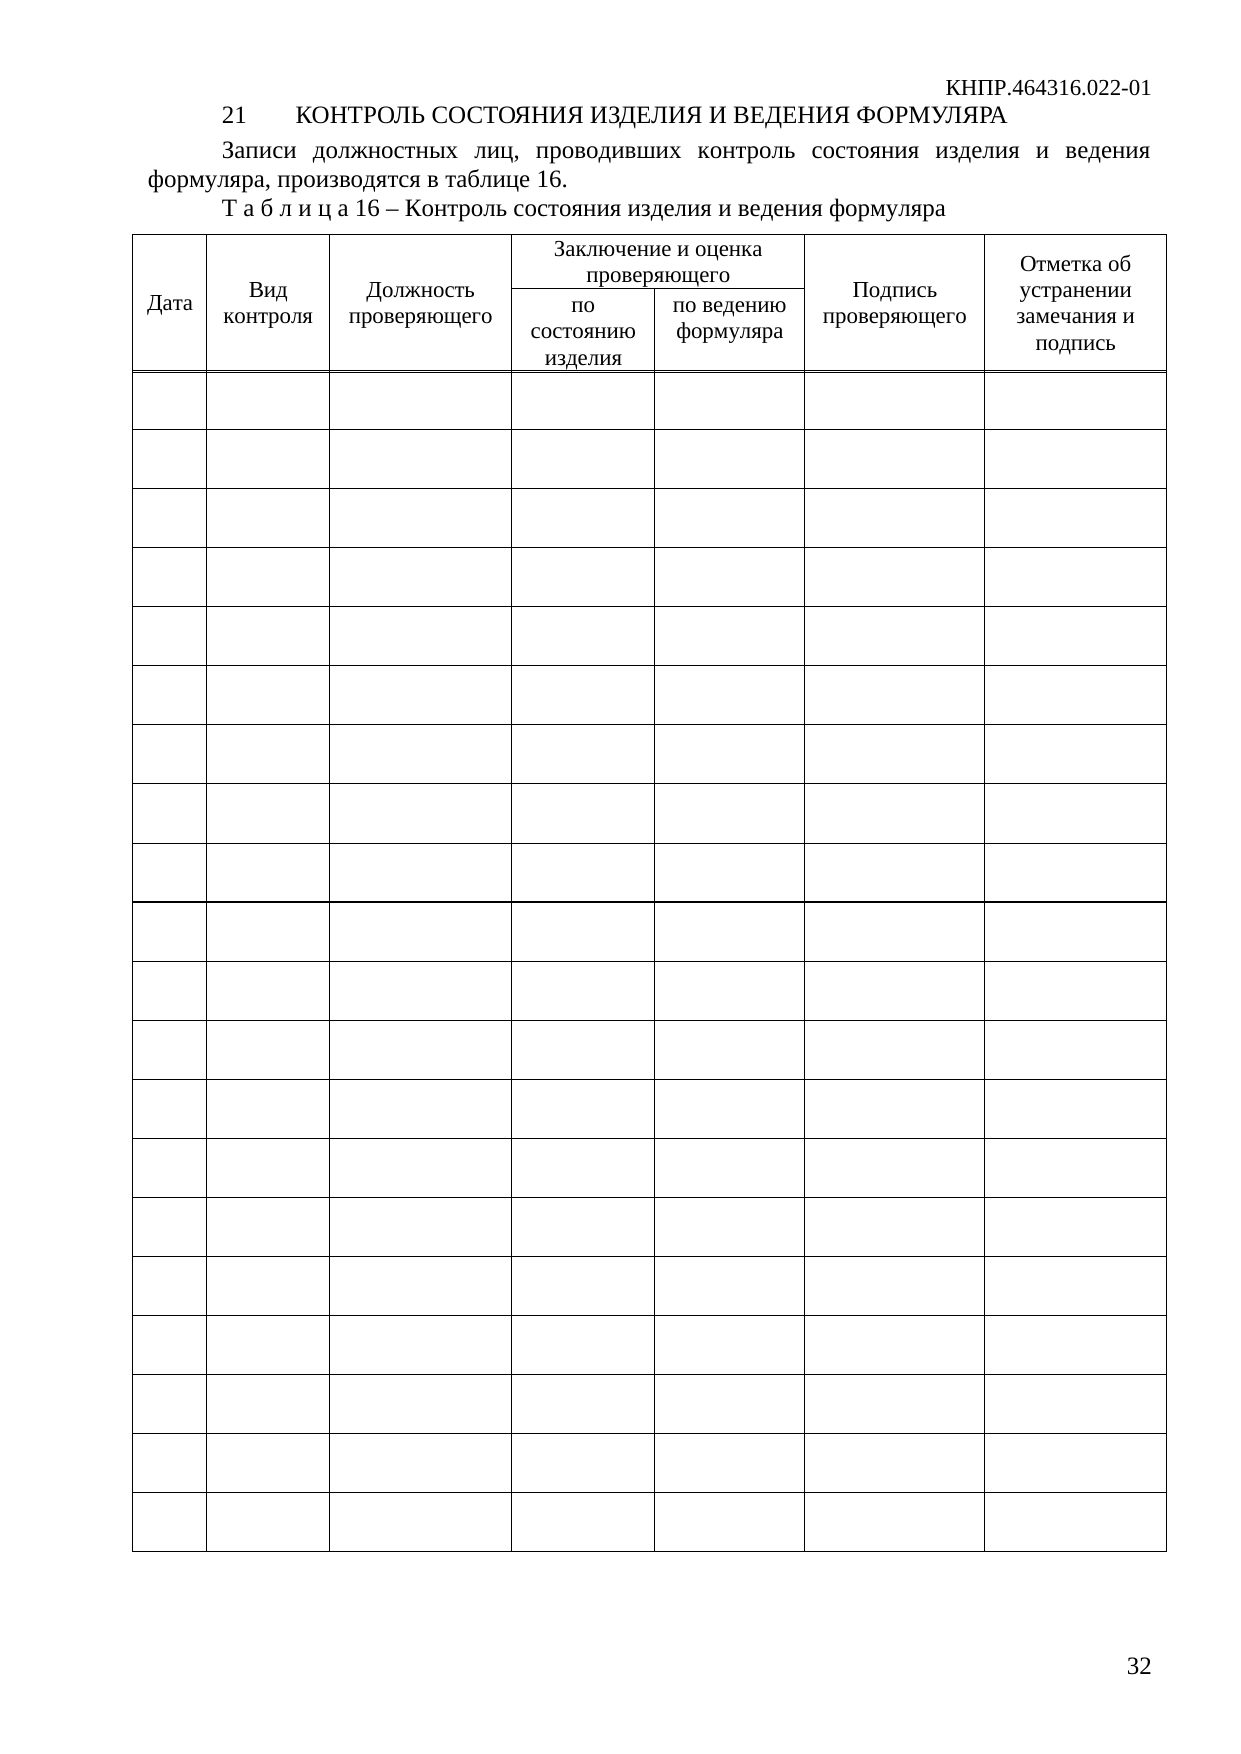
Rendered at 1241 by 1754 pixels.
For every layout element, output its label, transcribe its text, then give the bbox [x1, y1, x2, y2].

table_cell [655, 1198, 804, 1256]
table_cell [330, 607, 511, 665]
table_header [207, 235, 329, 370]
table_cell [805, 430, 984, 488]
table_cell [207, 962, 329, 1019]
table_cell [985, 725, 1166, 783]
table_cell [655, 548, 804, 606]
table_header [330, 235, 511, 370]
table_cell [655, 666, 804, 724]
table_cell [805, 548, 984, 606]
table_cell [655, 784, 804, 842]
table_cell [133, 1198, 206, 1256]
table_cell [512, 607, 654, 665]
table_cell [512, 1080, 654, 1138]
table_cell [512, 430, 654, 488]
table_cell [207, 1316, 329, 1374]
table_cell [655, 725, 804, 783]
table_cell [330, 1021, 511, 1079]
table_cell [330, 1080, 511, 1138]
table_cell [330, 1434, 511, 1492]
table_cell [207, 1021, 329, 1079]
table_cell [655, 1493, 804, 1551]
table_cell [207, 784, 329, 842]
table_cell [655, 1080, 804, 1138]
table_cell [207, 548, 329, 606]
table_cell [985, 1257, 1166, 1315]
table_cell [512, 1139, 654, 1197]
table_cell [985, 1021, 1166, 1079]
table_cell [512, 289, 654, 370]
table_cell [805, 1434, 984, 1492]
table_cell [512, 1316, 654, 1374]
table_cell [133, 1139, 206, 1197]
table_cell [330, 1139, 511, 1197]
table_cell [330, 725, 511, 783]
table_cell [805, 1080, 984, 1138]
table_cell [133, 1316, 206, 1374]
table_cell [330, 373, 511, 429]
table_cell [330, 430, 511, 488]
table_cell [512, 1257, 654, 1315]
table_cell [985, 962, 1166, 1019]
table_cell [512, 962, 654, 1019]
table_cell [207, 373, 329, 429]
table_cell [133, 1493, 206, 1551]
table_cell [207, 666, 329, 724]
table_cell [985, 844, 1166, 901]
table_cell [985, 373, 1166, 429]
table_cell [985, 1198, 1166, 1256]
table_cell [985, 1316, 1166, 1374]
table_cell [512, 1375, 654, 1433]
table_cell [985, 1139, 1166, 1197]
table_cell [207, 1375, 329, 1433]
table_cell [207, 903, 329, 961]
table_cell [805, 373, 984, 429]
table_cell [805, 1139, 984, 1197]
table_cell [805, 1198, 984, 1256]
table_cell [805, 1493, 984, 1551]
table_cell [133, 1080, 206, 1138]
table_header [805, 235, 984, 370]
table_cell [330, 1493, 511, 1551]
subtitle КОНТРОЛЬ СОСТОЯНИЯ ИЗДЕЛИЯ И ВЕДЕНИЯ ФОРМУЛЯРА [148, 100, 1152, 129]
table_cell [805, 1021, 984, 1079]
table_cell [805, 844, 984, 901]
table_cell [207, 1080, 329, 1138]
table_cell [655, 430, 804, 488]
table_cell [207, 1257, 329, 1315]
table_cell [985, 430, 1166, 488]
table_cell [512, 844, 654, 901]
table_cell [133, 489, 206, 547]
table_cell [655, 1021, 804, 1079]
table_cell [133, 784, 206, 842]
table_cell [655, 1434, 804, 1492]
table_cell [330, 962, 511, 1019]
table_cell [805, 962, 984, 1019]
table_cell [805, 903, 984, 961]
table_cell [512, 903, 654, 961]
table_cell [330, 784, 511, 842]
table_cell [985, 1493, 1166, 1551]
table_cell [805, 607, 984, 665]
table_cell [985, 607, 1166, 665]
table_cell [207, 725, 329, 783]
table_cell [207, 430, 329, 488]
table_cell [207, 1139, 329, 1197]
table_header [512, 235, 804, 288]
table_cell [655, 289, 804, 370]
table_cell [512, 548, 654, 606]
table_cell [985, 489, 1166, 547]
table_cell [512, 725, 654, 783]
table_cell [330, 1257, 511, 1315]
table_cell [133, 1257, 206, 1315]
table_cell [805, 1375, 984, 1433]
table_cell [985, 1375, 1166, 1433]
list Записи должностных лиц, проводивших контроль состояния изделия и ведения формуляра, производятся в таблице 16. [148, 135, 1152, 193]
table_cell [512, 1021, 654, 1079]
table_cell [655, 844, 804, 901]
text Т а б л и ц а 16 – Контроль состояния изделия и ведения формуляра [148, 193, 1152, 221]
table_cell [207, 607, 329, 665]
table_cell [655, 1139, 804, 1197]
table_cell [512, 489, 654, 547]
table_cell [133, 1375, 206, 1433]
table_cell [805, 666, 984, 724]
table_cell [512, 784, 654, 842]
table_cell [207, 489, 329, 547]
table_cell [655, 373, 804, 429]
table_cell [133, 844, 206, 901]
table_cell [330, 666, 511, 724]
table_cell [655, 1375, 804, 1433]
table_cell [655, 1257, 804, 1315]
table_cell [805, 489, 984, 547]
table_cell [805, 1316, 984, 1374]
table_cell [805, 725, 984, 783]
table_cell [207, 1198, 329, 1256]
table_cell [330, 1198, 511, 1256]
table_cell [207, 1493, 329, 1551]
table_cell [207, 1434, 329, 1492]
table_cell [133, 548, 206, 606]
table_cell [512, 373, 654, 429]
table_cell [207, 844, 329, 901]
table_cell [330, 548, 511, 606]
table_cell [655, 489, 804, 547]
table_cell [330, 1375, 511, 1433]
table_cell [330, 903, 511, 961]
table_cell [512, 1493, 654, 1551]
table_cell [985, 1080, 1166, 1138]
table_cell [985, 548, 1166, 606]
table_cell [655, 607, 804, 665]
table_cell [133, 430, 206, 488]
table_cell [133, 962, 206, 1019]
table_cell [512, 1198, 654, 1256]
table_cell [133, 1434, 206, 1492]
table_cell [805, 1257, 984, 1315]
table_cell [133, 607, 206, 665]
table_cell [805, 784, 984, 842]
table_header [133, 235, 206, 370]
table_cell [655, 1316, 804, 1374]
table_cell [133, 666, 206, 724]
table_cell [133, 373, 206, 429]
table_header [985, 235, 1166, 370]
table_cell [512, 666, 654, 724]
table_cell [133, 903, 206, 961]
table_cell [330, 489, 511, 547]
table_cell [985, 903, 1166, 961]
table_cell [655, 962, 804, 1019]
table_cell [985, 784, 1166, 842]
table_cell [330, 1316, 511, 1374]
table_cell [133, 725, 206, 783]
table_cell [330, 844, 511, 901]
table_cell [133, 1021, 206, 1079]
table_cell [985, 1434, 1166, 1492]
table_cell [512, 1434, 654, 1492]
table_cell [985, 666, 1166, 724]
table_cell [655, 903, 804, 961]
